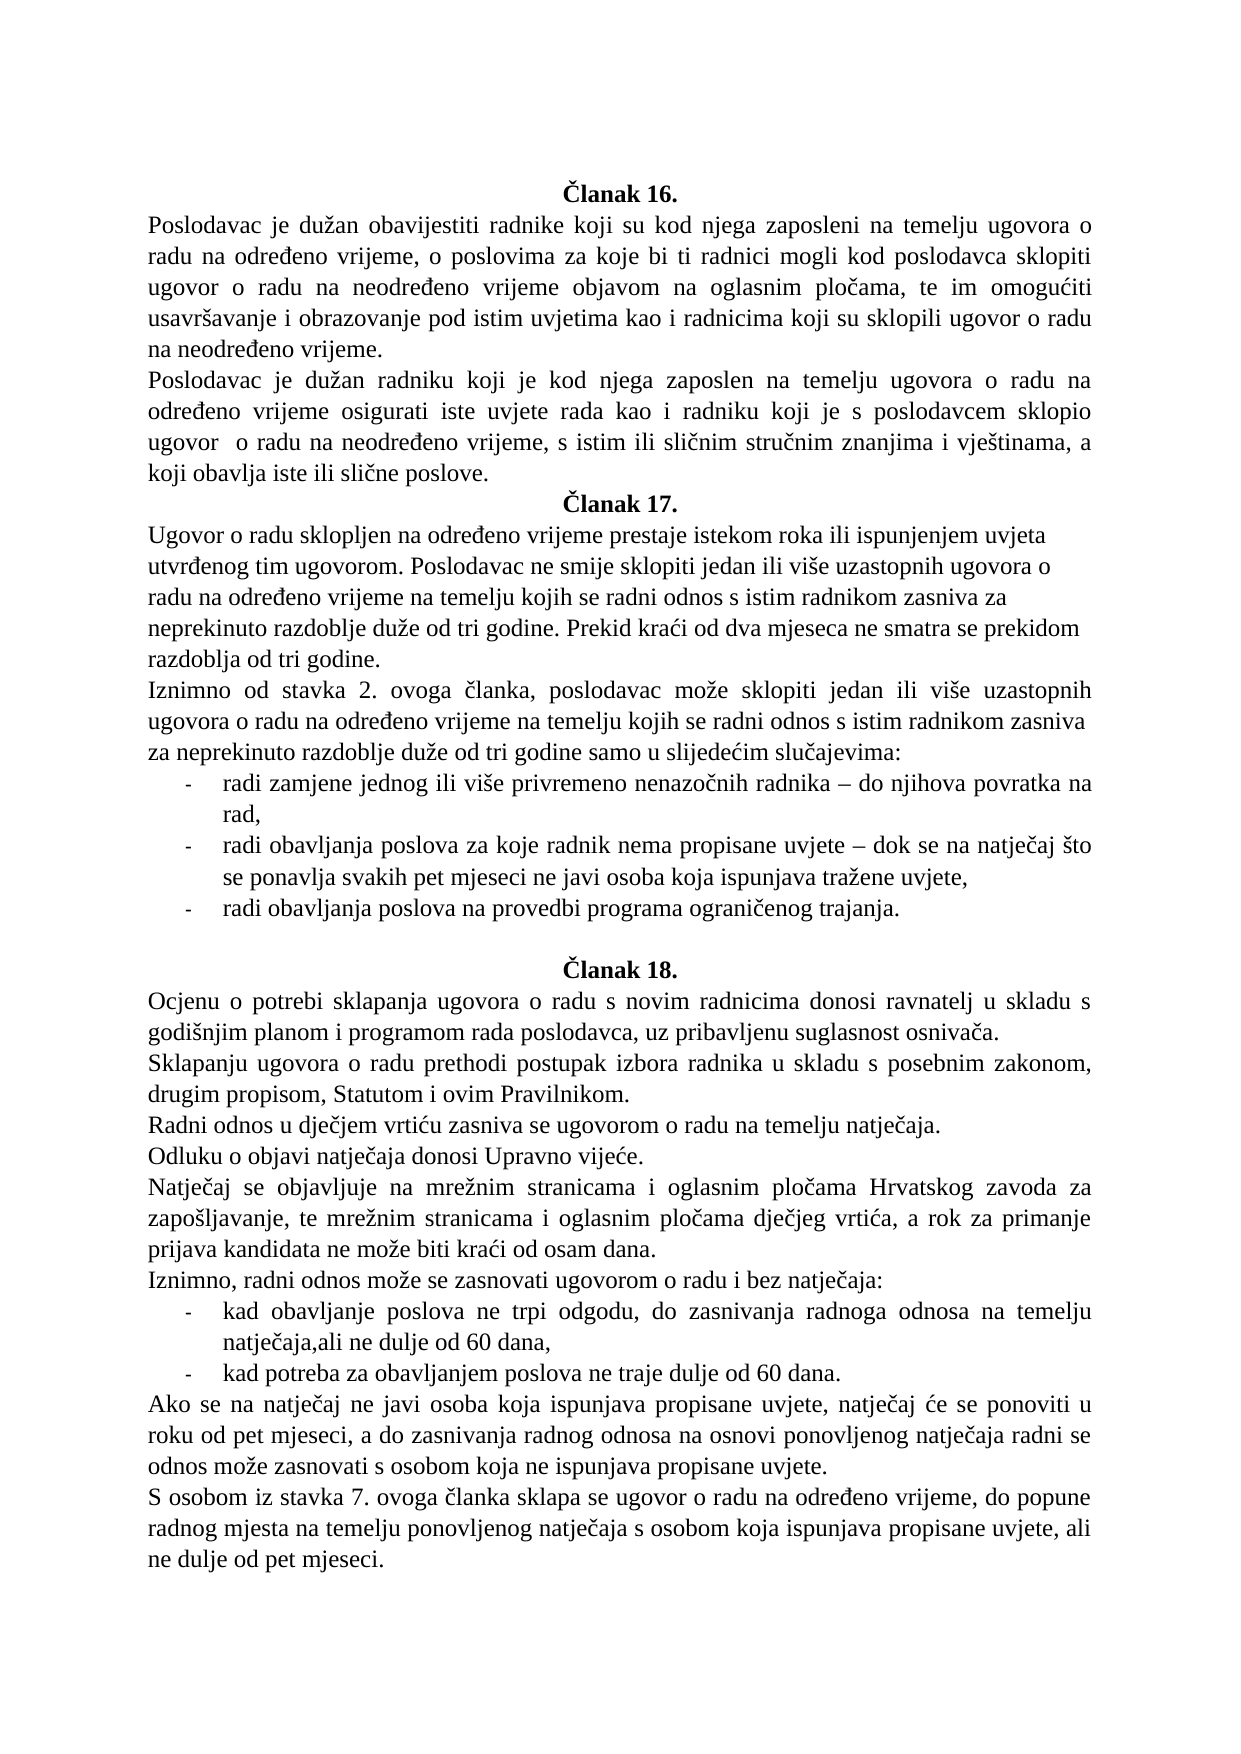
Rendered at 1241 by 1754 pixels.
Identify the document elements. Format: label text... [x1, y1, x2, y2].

text Ako se na natječaj ne javi osoba koja ispunjava propisane uvjete, natječaj će se ponoviti u roku od pet mjeseci, a do zasnivanja radnog odnosa na osnovi ponovljenog natječaja radni se odnos može zasnovati s osobom koja ne ispunjava propisane uvjete. [148, 1389, 1093, 1480]
text Poslodavac je dužan radniku koji je kod njega zaposlen na temelju ugovora o radu na određeno vrijeme osigurati iste uvjete rada kao i radniku koji je s poslodavcem sklopio ugovor o radu na neodređeno vrijeme, s istim ili sličnim stručnim znanjima i vještinama, a koji obavlja iste ili slične poslove. [148, 365, 1093, 487]
text Iznimno od stavka 2. ovoga članka, poslodavac može sklopiti jedan ili više uzastopnih ugovora o radu na određeno vrijeme na temelju kojih se radni odnos s istim radnikom zasniva [148, 675, 1093, 735]
text Ocjenu o potrebi sklapanja ugovora o radu s novim radnicima donosi ravnatelj u skladu s godišnjim planom i programom rada poslodavca, uz pribavljenu suglasnost osnivača. [148, 986, 1093, 1046]
text Članak 18. [148, 955, 1093, 983]
text Članak 17. [148, 489, 1093, 518]
text za neprekinuto razdoblje duže od tri godine samo u slijedećim slučajevima: [148, 737, 1093, 766]
list kad obavljanje poslova ne trpi odgodu, do zasnivanja radnoga odnosa na temelju natječaja,ali ne dulje od 60 dana, [185, 1296, 1093, 1356]
text Sklapanju ugovora o radu prethodi postupak izbora radnika u skladu s posebnim zakonom, drugim propisom, Statutom i ovim Pravilnikom. [148, 1048, 1093, 1108]
text Iznimno, radni odnos može se zasnovati ugovorom o radu i bez natječaja: [148, 1265, 1093, 1294]
text Poslodavac je dužan obavijestiti radnike koji su kod njega zaposleni na temelju ugovora o radu na određeno vrijeme, o poslovima za koje bi ti radnici mogli kod poslodavca sklopiti ugovor o radu na neodređeno vrijeme objavom na oglasnim pločama, te im omogućiti usavršavanje i obrazovanje pod istim uvjetima kao i radnicima koji su sklopili ugovor o radu na neodređeno vrijeme. [148, 210, 1093, 363]
text Odluku o objavi natječaja donosi Upravno vijeće. [148, 1141, 1093, 1170]
text Ugovor o radu sklopljen na određeno vrijeme prestaje istekom roka ili ispunjenjem uvjeta [148, 520, 1093, 549]
list radi zamjene jednog ili više privremeno nenazočnih radnika – do njihova povratka na rad, [185, 768, 1093, 828]
list radi obavljanja poslova za koje radnik nema propisane uvjete – dok se na natječaj što se ponavlja svakih pet mjeseci ne javi osoba koja ispunjava tražene uvjete, [185, 831, 1093, 890]
text Natječaj se objavljuje na mrežnim stranicama i oglasnim pločama Hrvatskog zavoda za zapošljavanje, te mrežnim stranicama i oglasnim pločama dječjeg vrtića, a rok za primanje prijava kandidata ne može biti kraći od osam dana. [148, 1172, 1093, 1263]
text utvrđenog tim ugovorom. Poslodavac ne smije sklopiti jedan ili više uzastopnih ugovora o radu na određeno vrijeme na temelju kojih se radni odnos s istim radnikom zasniva za neprekinuto razdoblje duže od tri godine. Prekid kraći od dva mjeseca ne smatra se prekidom razdoblja od tri godine. [148, 551, 1093, 673]
text S osobom iz stavka 7. ovoga članka sklapa se ugovor o radu na određeno vrijeme, do popune radnog mjesta na temelju ponovljenog natječaja s osobom koja ispunjava propisane uvjete, ali ne dulje od pet mjeseci. [148, 1482, 1093, 1573]
list radi obavljanja poslova na provedbi programa ograničenog trajanja. [185, 893, 1093, 921]
text Radni odnos u dječjem vrtiću zasniva se ugovorom o radu na temelju natječaja. [148, 1110, 1093, 1139]
text Članak 16. [148, 179, 1093, 207]
list kad potreba za obavljanjem poslova ne traje dulje od 60 dana. [185, 1358, 1093, 1387]
